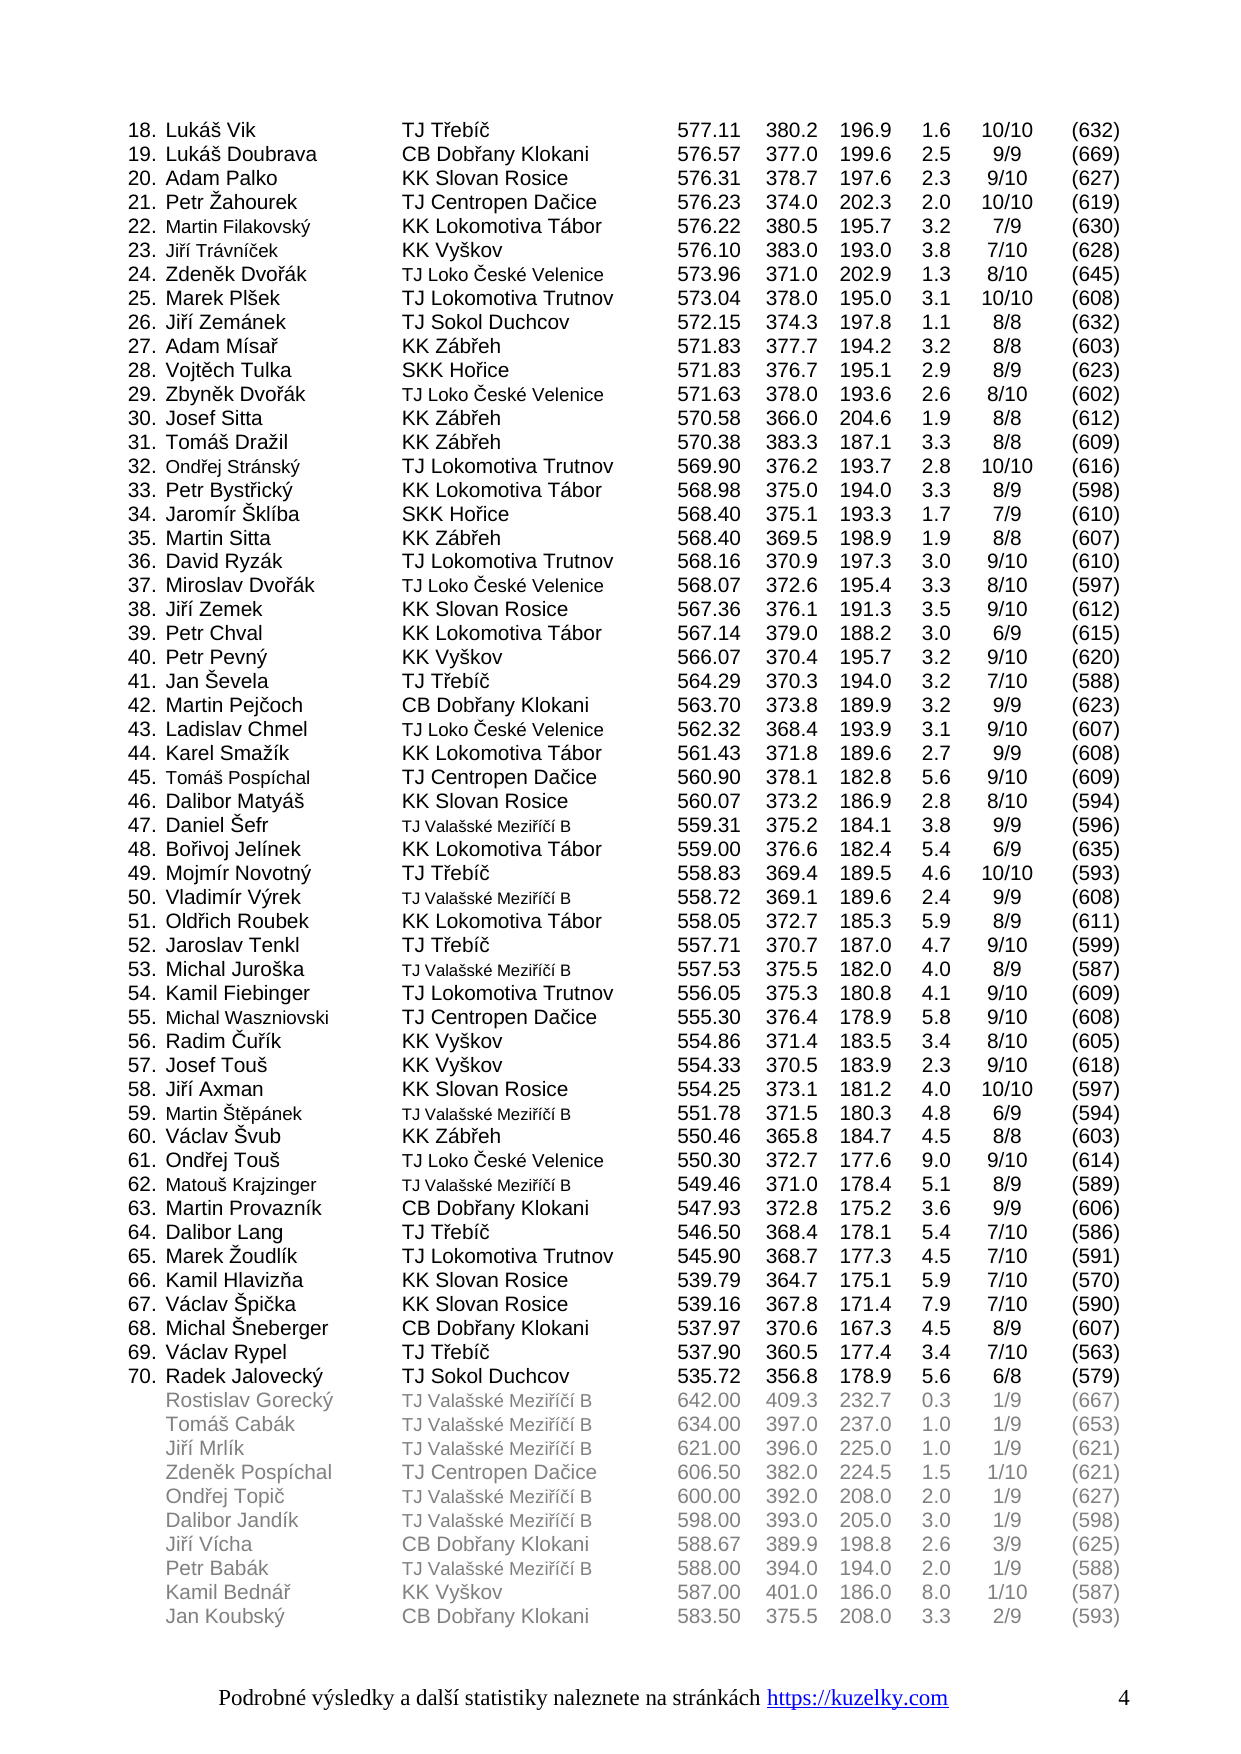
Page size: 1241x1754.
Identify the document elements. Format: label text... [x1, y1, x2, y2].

text 62. Matouš Krajzinger TJ Valašské Meziříčí B 549.46 371.0 178.4 5.1 8/9 (589) [106, 1172, 1134, 1196]
text 56. Radim Čuřík KK Vyškov 554.86 371.4 183.5 3.4 8/10 (605) [106, 1028, 1134, 1052]
text 60. Václav Švub KK Zábřeh 550.46 365.8 184.7 4.5 8/8 (603) [106, 1124, 1134, 1148]
text 24. Zdeněk Dvořák TJ Loko České Velenice 573.96 371.0 202.9 1.3 8/10 (645) [106, 262, 1134, 286]
text 26. Jiří Zemánek TJ Sokol Duchcov 572.15 374.3 197.8 1.1 8/8 (632) [106, 310, 1134, 334]
text Jiří Vícha CB Dobřany Klokani 588.67 389.9 198.8 2.6 3/9 (625) [106, 1532, 1134, 1556]
text 66. Kamil Hlavizňa KK Slovan Rosice 539.79 364.7 175.1 5.9 7/10 (570) [106, 1268, 1134, 1292]
text 59. Martin Štěpánek TJ Valašské Meziříčí B 551.78 371.5 180.3 4.8 6/9 (594) [106, 1100, 1134, 1124]
text 34. Jaromír Šklíba SKK Hořice 568.40 375.1 193.3 1.7 7/9 (610) [106, 501, 1134, 525]
text 44. Karel Smažík KK Lokomotiva Tábor 561.43 371.8 189.6 2.7 9/9 (608) [106, 741, 1134, 765]
text 23. Jiří Trávníček KK Vyškov 576.10 383.0 193.0 3.8 7/10 (628) [106, 238, 1134, 262]
text 35. Martin Sitta KK Zábřeh 568.40 369.5 198.9 1.9 8/8 (607) [106, 525, 1134, 549]
text 54. Kamil Fiebinger TJ Lokomotiva Trutnov 556.05 375.3 180.8 4.1 9/10 (609) [106, 981, 1134, 1004]
text Kamil Bednář KK Vyškov 587.00 401.0 186.0 8.0 1/10 (587) [106, 1579, 1134, 1603]
text Dalibor Jandík TJ Valašské Meziříčí B 598.00 393.0 205.0 3.0 1/9 (598) [106, 1508, 1134, 1532]
text 22. Martin Filakovský KK Lokomotiva Tábor 576.22 380.5 195.7 3.2 7/9 (630) [106, 214, 1134, 238]
text 37. Miroslav Dvořák TJ Loko České Velenice 568.07 372.6 195.4 3.3 8/10 (597) [106, 573, 1134, 597]
text 42. Martin Pejčoch CB Dobřany Klokani 563.70 373.8 189.9 3.2 9/9 (623) [106, 693, 1134, 717]
text 30. Josef Sitta KK Zábřeh 570.58 366.0 204.6 1.9 8/8 (612) [106, 406, 1134, 429]
text 41. Jan Ševela TJ Třebíč 564.29 370.3 194.0 3.2 7/10 (588) [106, 669, 1134, 693]
text 67. Václav Špička KK Slovan Rosice 539.16 367.8 171.4 7.9 7/10 (590) [106, 1292, 1134, 1316]
text 53. Michal Juroška TJ Valašské Meziříčí B 557.53 375.5 182.0 4.0 8/9 (587) [106, 957, 1134, 981]
text 40. Petr Pevný KK Vyškov 566.07 370.4 195.7 3.2 9/10 (620) [106, 645, 1134, 669]
text 20. Adam Palko KK Slovan Rosice 576.31 378.7 197.6 2.3 9/10 (627) [106, 166, 1134, 190]
text 51. Oldřich Roubek KK Lokomotiva Tábor 558.05 372.7 185.3 5.9 8/9 (611) [106, 909, 1134, 933]
text Ondřej Topič TJ Valašské Meziříčí B 600.00 392.0 208.0 2.0 1/9 (627) [106, 1484, 1134, 1508]
text Tomáš Cabák TJ Valašské Meziříčí B 634.00 397.0 237.0 1.0 1/9 (653) [106, 1412, 1134, 1436]
text 45. Tomáš Pospíchal TJ Centropen Dačice 560.90 378.1 182.8 5.6 9/10 (609) [106, 765, 1134, 789]
text 21. Petr Žahourek TJ Centropen Dačice 576.23 374.0 202.3 2.0 10/10 (619) [106, 190, 1134, 214]
text Zdeněk Pospíchal TJ Centropen Dačice 606.50 382.0 224.5 1.5 1/10 (621) [106, 1460, 1134, 1484]
text 65. Marek Žoudlík TJ Lokomotiva Trutnov 545.90 368.7 177.3 4.5 7/10 (591) [106, 1244, 1134, 1268]
text 39. Petr Chval KK Lokomotiva Tábor 567.14 379.0 188.2 3.0 6/9 (615) [106, 621, 1134, 645]
text 47. Daniel Šefr TJ Valašské Meziříčí B 559.31 375.2 184.1 3.8 9/9 (596) [106, 813, 1134, 837]
text 36. David Ryzák TJ Lokomotiva Trutnov 568.16 370.9 197.3 3.0 9/10 (610) [106, 549, 1134, 573]
text 19. Lukáš Doubrava CB Dobřany Klokani 576.57 377.0 199.6 2.5 9/9 (669) [106, 142, 1134, 166]
text 38. Jiří Zemek KK Slovan Rosice 567.36 376.1 191.3 3.5 9/10 (612) [106, 597, 1134, 621]
text 46. Dalibor Matyáš KK Slovan Rosice 560.07 373.2 186.9 2.8 8/10 (594) [106, 789, 1134, 813]
text Jan Koubský CB Dobřany Klokani 583.50 375.5 208.0 3.3 2/9 (593) [106, 1603, 1134, 1627]
text 64. Dalibor Lang TJ Třebíč 546.50 368.4 178.1 5.4 7/10 (586) [106, 1220, 1134, 1244]
text 70. Radek Jalovecký TJ Sokol Duchcov 535.72 356.8 178.9 5.6 6/8 (579) [106, 1364, 1134, 1388]
text 49. Mojmír Novotný TJ Třebíč 558.83 369.4 189.5 4.6 10/10 (593) [106, 861, 1134, 885]
text 50. Vladimír Výrek TJ Valašské Meziříčí B 558.72 369.1 189.6 2.4 9/9 (608) [106, 885, 1134, 909]
text 52. Jaroslav Tenkl TJ Třebíč 557.71 370.7 187.0 4.7 9/10 (599) [106, 933, 1134, 957]
text 28. Vojtěch Tulka SKK Hořice 571.83 376.7 195.1 2.9 8/9 (623) [106, 358, 1134, 382]
text 58. Jiří Axman KK Slovan Rosice 554.25 373.1 181.2 4.0 10/10 (597) [106, 1076, 1134, 1100]
text 25. Marek Plšek TJ Lokomotiva Trutnov 573.04 378.0 195.0 3.1 10/10 (608) [106, 286, 1134, 310]
text 48. Bořivoj Jelínek KK Lokomotiva Tábor 559.00 376.6 182.4 5.4 6/9 (635) [106, 837, 1134, 861]
text 29. Zbyněk Dvořák TJ Loko České Velenice 571.63 378.0 193.6 2.6 8/10 (602) [106, 382, 1134, 406]
text Petr Babák TJ Valašské Meziříčí B 588.00 394.0 194.0 2.0 1/9 (588) [106, 1556, 1134, 1579]
text 32. Ondřej Stránský TJ Lokomotiva Trutnov 569.90 376.2 193.7 2.8 10/10 (616) [106, 453, 1134, 477]
text 27. Adam Mísař KK Zábřeh 571.83 377.7 194.2 3.2 8/8 (603) [106, 334, 1134, 358]
text 33. Petr Bystřický KK Lokomotiva Tábor 568.98 375.0 194.0 3.3 8/9 (598) [106, 477, 1134, 501]
text Rostislav Gorecký TJ Valašské Meziříčí B 642.00 409.3 232.7 0.3 1/9 (667) [106, 1388, 1134, 1412]
text 18. Lukáš Vik TJ Třebíč 577.11 380.2 196.9 1.6 10/10 (632) [106, 118, 1134, 142]
text 31. Tomáš Dražil KK Zábřeh 570.38 383.3 187.1 3.3 8/8 (609) [106, 429, 1134, 453]
text 55. Michal Waszniovski TJ Centropen Dačice 555.30 376.4 178.9 5.8 9/10 (608) [106, 1004, 1134, 1028]
text 69. Václav Rypel TJ Třebíč 537.90 360.5 177.4 3.4 7/10 (563) [106, 1340, 1134, 1364]
text 57. Josef Touš KK Vyškov 554.33 370.5 183.9 2.3 9/10 (618) [106, 1052, 1134, 1076]
text 68. Michal Šneberger CB Dobřany Klokani 537.97 370.6 167.3 4.5 8/9 (607) [106, 1316, 1134, 1340]
text 43. Ladislav Chmel TJ Loko České Velenice 562.32 368.4 193.9 3.1 9/10 (607) [106, 717, 1134, 741]
text 61. Ondřej Touš TJ Loko České Velenice 550.30 372.7 177.6 9.0 9/10 (614) [106, 1148, 1134, 1172]
text 63. Martin Provazník CB Dobřany Klokani 547.93 372.8 175.2 3.6 9/9 (606) [106, 1196, 1134, 1220]
text Jiří Mrlík TJ Valašské Meziříčí B 621.00 396.0 225.0 1.0 1/9 (621) [106, 1436, 1134, 1460]
